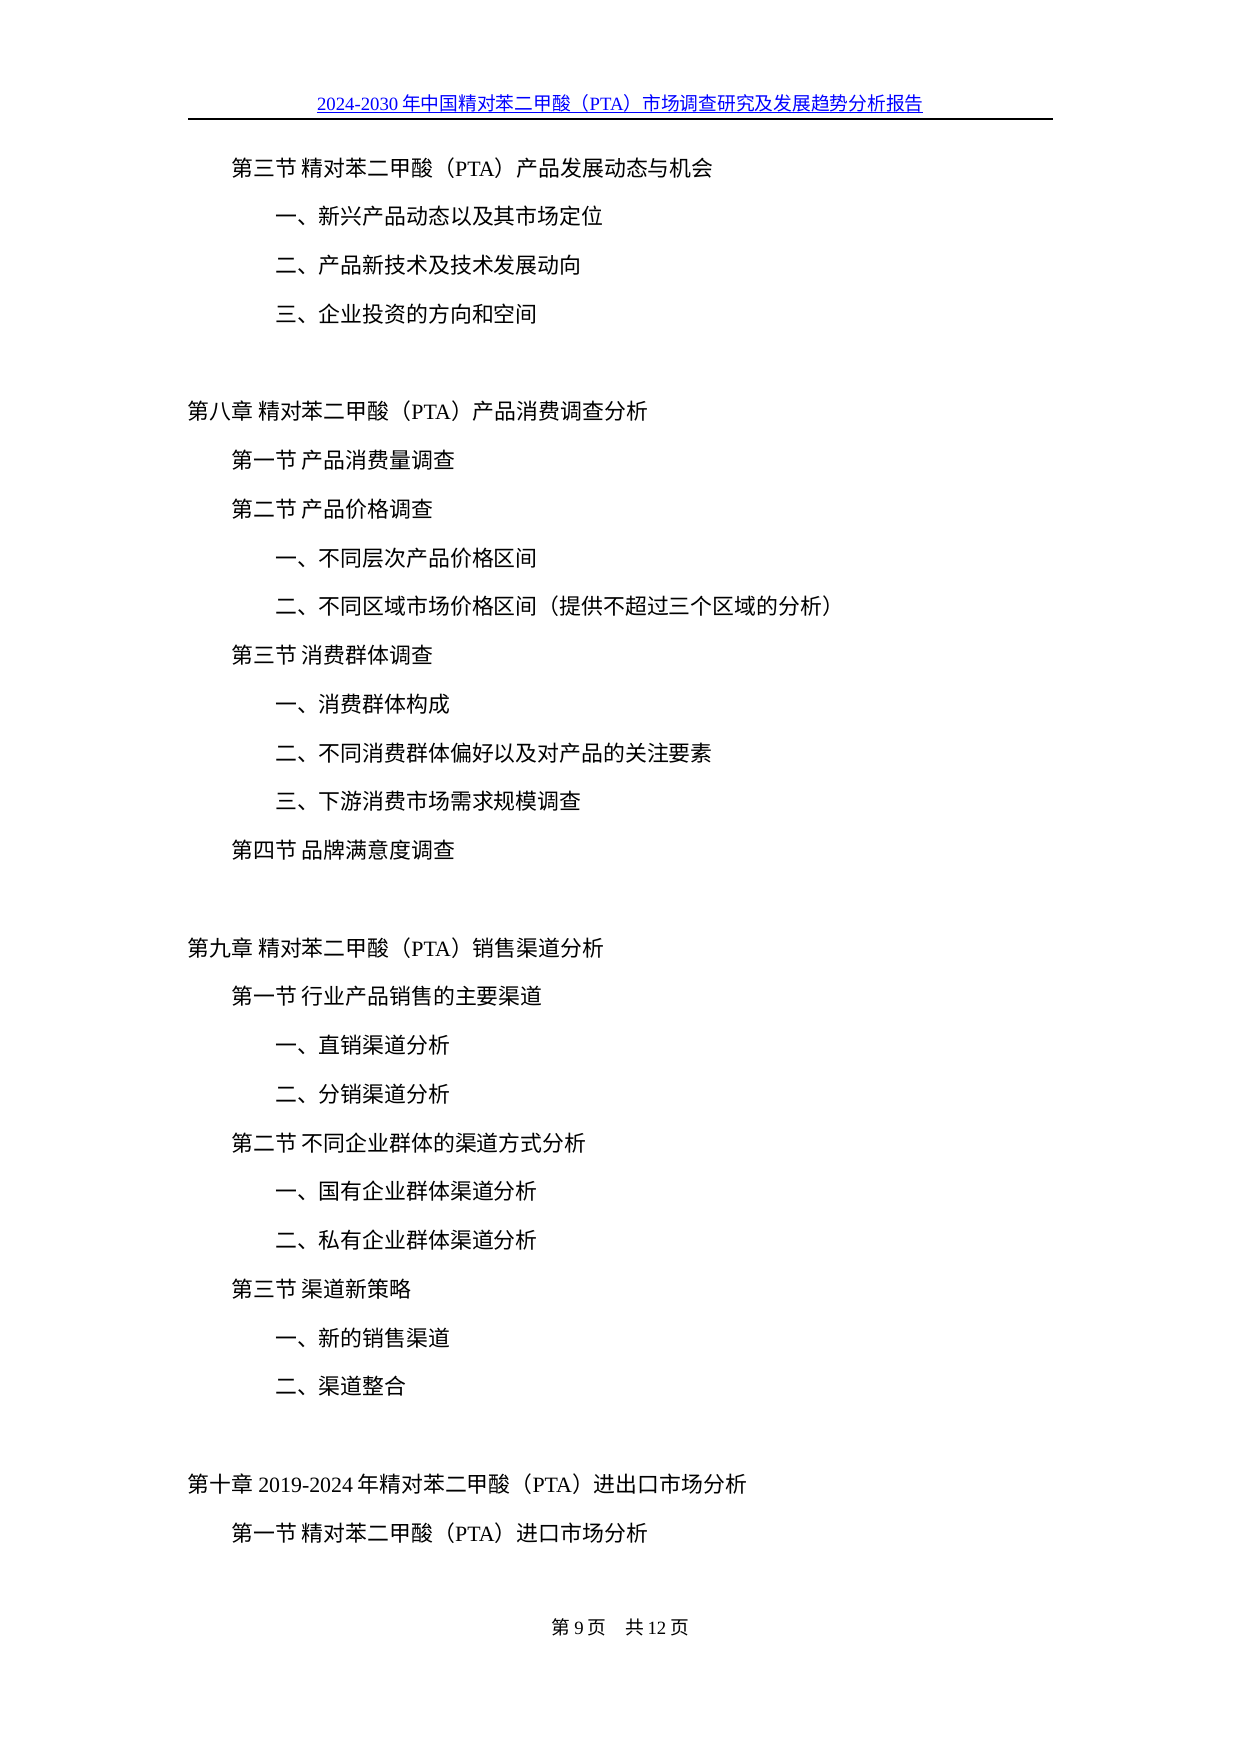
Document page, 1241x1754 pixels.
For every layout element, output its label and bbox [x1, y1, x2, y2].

text [187, 150, 1053, 1548]
